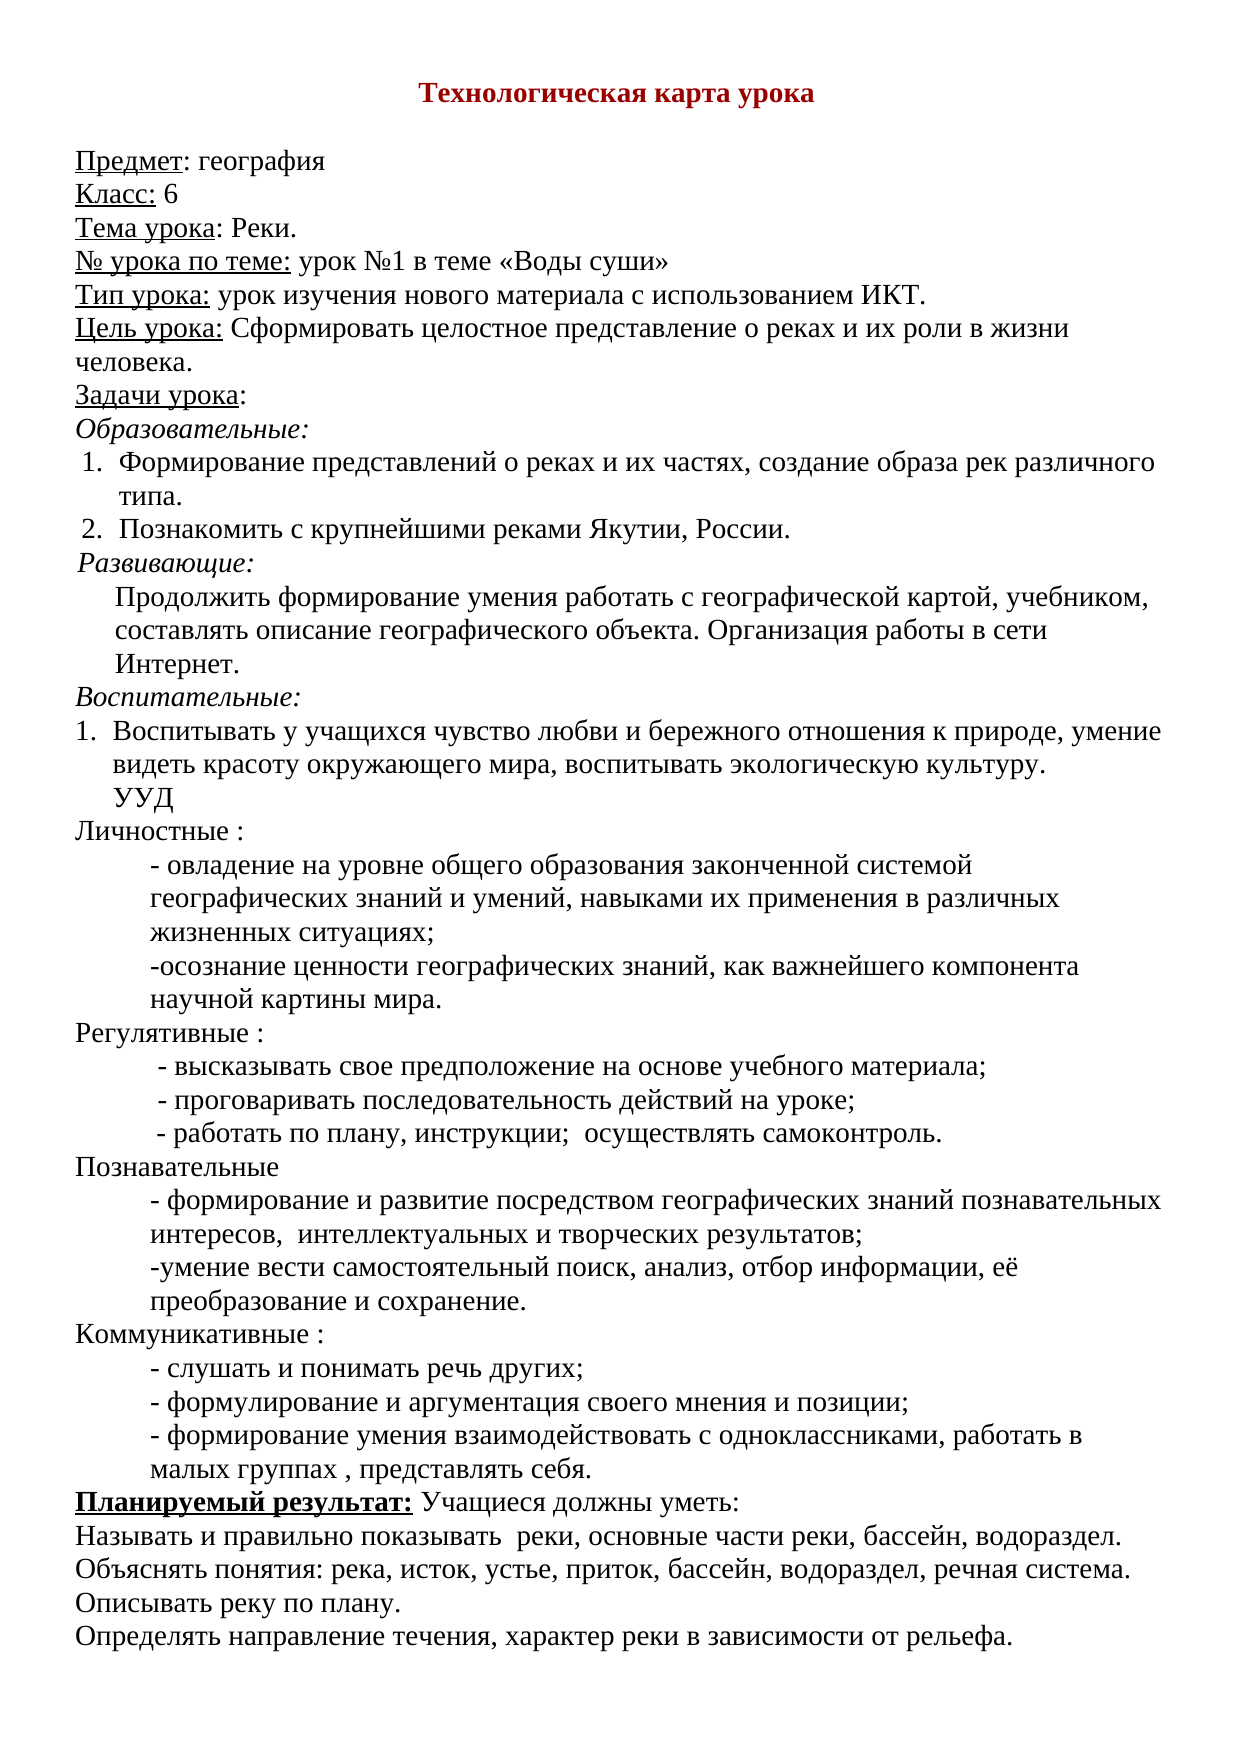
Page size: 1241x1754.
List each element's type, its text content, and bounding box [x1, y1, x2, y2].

text Коммуникативные : [75, 1317, 1165, 1350]
text - слушать и понимать речь других; [150, 1350, 1165, 1384]
list Продолжить формирование умения работать с географической картой, учебником, составлять описание географического объекта. Организация работы в сети Интернет. [114, 579, 1165, 679]
text Цель урока: Сформировать целостное представление о реках и их роли в жизни человека. [75, 310, 1165, 377]
text - высказывать свое предположение на основе учебного материала; [150, 1048, 1165, 1082]
text Планируемый результат: Учащиеся должны уметь: Называть и правильно показывать реки, основные части реки, бассейн, водораздел. Объяснять понятия: река, исток, устье, приток, бассейн, водораздел, речная система. Описывать реку по плану. Определять направление течения, характер реки в зависимости от рельефа. [75, 1484, 1165, 1652]
list Воспитывать у учащихся чувство любви и бережного отношения к природе, умение видеть красоту окружающего мира, воспитывать экологическую культуру. [75, 713, 1165, 780]
text № урока по теме: урок №1 в теме «Воды суши» [75, 243, 1165, 277]
text Тема урока: Реки. [75, 210, 1165, 243]
text - проговаривать последовательность действий на уроке; [150, 1082, 1165, 1115]
text - работать по плану, инструкции; осуществлять самоконтроль. [112, 1115, 1165, 1149]
text Образовательные: [75, 411, 1165, 444]
text -умение вести самостоятельный поиск, анализ, отбор информации, её преобразование и сохранение. [150, 1249, 1165, 1317]
text Регулятивные : [75, 1015, 1165, 1048]
text - овладение на уровне общего образования законченной системой географических знаний и умений, навыками их применения в различных жизненных ситуациях; [150, 847, 1165, 948]
text - формирование и развитие посредством географических знаний познавательных интересов, интеллектуальных и творческих результатов; [150, 1182, 1165, 1249]
text - формирование умения взаимодействовать с одноклассниками, работать в малых группах , представлять себя. [150, 1417, 1165, 1484]
text Предмет: география [75, 143, 1165, 176]
list Развивающие: [77, 545, 1165, 579]
text Познавательные [75, 1149, 1165, 1182]
list УУД [112, 780, 1165, 813]
text -осознание ценности географических знаний, как важнейшего компонента научной картины мира. [150, 948, 1165, 1015]
text Тип урока: урок изучения нового материала с использованием ИКТ. [75, 277, 1165, 310]
list Познакомить с крупнейшими реками Якутии, России. [81, 512, 1165, 545]
text - формулирование и аргументация своего мнения и позиции; [150, 1384, 1165, 1417]
text Задачи урока: [75, 377, 1165, 411]
text Класс: 6 [75, 176, 1165, 210]
text Технологическая карта урока [75, 75, 1165, 108]
text Воспитательные: [75, 679, 1165, 713]
list Формирование представлений о реках и их частях, создание образа рек различного типа. [81, 444, 1165, 512]
text Личностные : [75, 813, 1165, 847]
